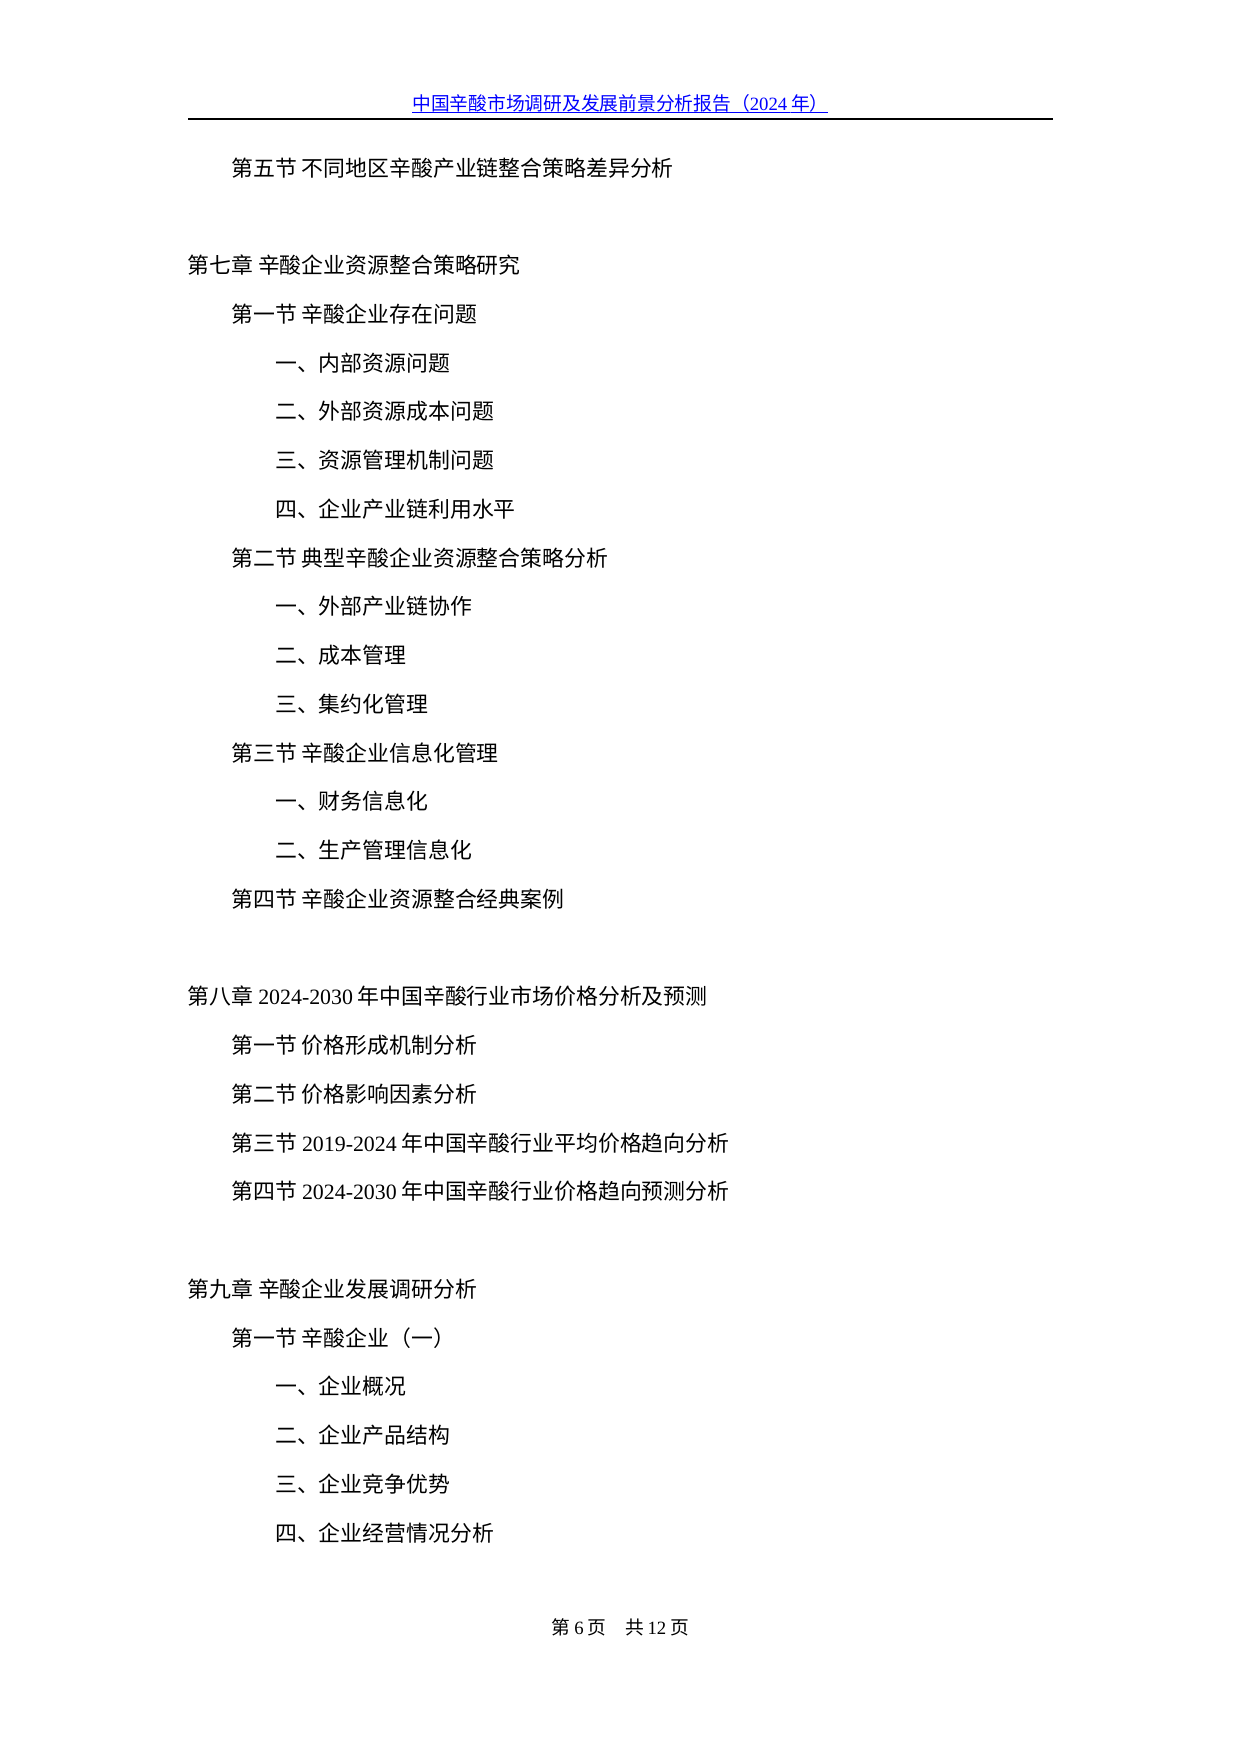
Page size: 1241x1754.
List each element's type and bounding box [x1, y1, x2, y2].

text [187, 150, 1053, 1548]
